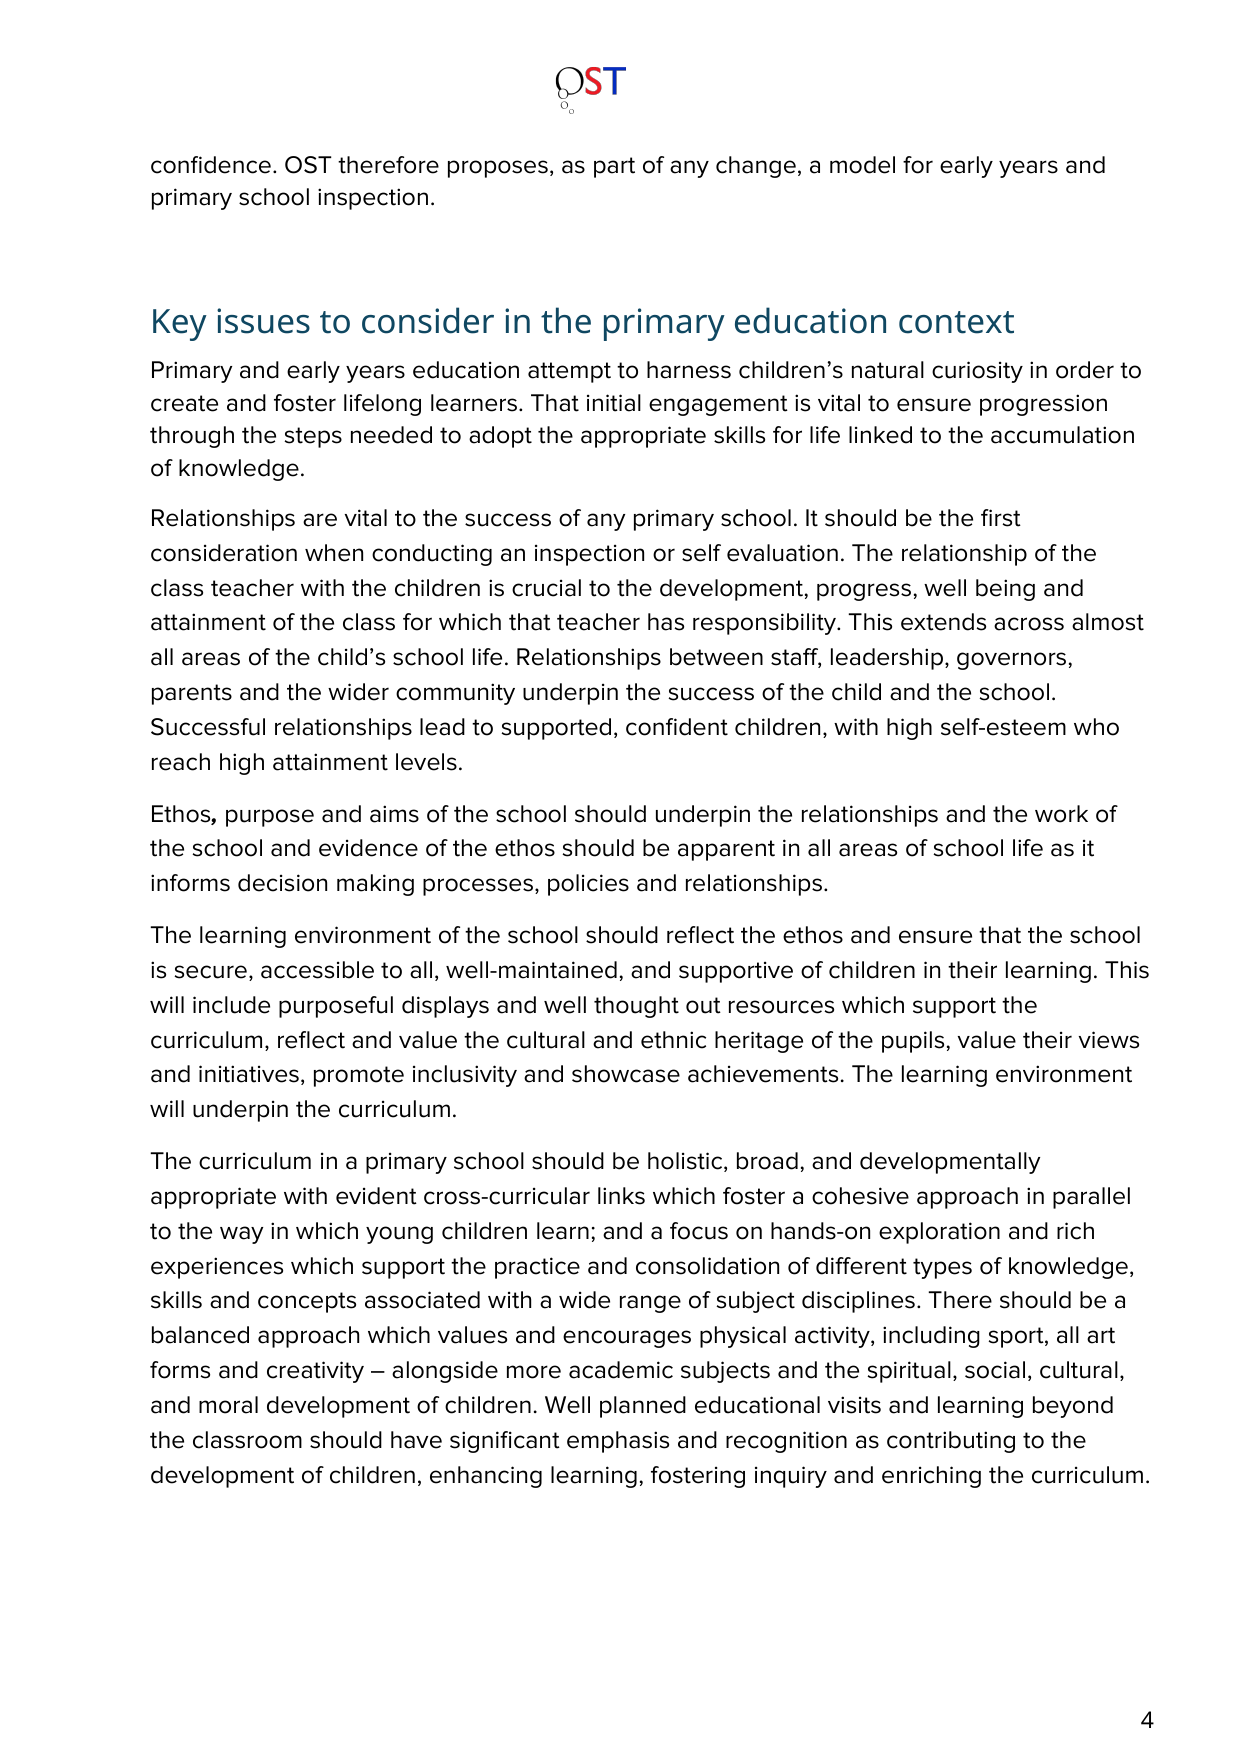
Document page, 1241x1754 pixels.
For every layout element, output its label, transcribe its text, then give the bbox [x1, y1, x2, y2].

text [150, 150, 1153, 213]
text Ethos, purpose and aims of the school should underpin the relationships and the work of the school and evidence of the ethos should be apparent in all areas of school life as it informs decision making processes, policies and relationships. [150, 799, 1153, 899]
text Relationships are vital to the success of any primary school. It should be the first consideration when conducting an inspection or self evaluation. The relationship of the class teacher with the children is crucial to the development, progress, well being and attainment of the class for which that teacher has responsibility. This extends across almost all areas of the child’s school life. Relationships between staff, leadership, governors, parents and the wider community underpin the success of the child and the school. Successful relationships lead to supported, confident children, with high self-esteem who reach high attainment levels. [150, 503, 1153, 778]
text The learning environment of the school should reflect the ethos and ensure that the school is secure, accessible to all, well-maintained, and supportive of children in their learning. This will include purposeful displays and well thought out resources which support the curriculum, reflect and value the cultural and ethnic heritage of the pupils, value their views and initiatives, promote inclusivity and showcase achievements. The learning environment will underpin the curriculum. [150, 920, 1153, 1125]
text The curriculum in a primary school should be holistic, broad, and developmentally appropriate with evident cross-curricular links which foster a cohesive approach in parallel to the way in which young children learn; and a focus on hands-on exploration and rich experiences which support the practice and consolidation of different types of knowledge, skills and concepts associated with a wide range of subject disciplines. There should be a balanced approach which values and encourages physical activity, including sport, all art forms and creativity – alongside more academic subjects and the spiritual, social, cultural, and moral development of children. Well planned educational visits and learning beyond the classroom should have significant emphasis and recognition as contributing to the development of children, enhancing learning, fostering inquiry and enriching the curriculum. [150, 1146, 1153, 1491]
picture [537, 34, 639, 136]
subtitle Key issues to consider in the primary education context [150, 298, 1153, 343]
text Primary and early years education attempt to harness children’s natural curiosity in order to create and foster lifelong learners. That initial engagement is vital to ensure progression through the steps needed to adopt the appropriate skills for life linked to the accumulation of knowledge. [150, 355, 1153, 484]
